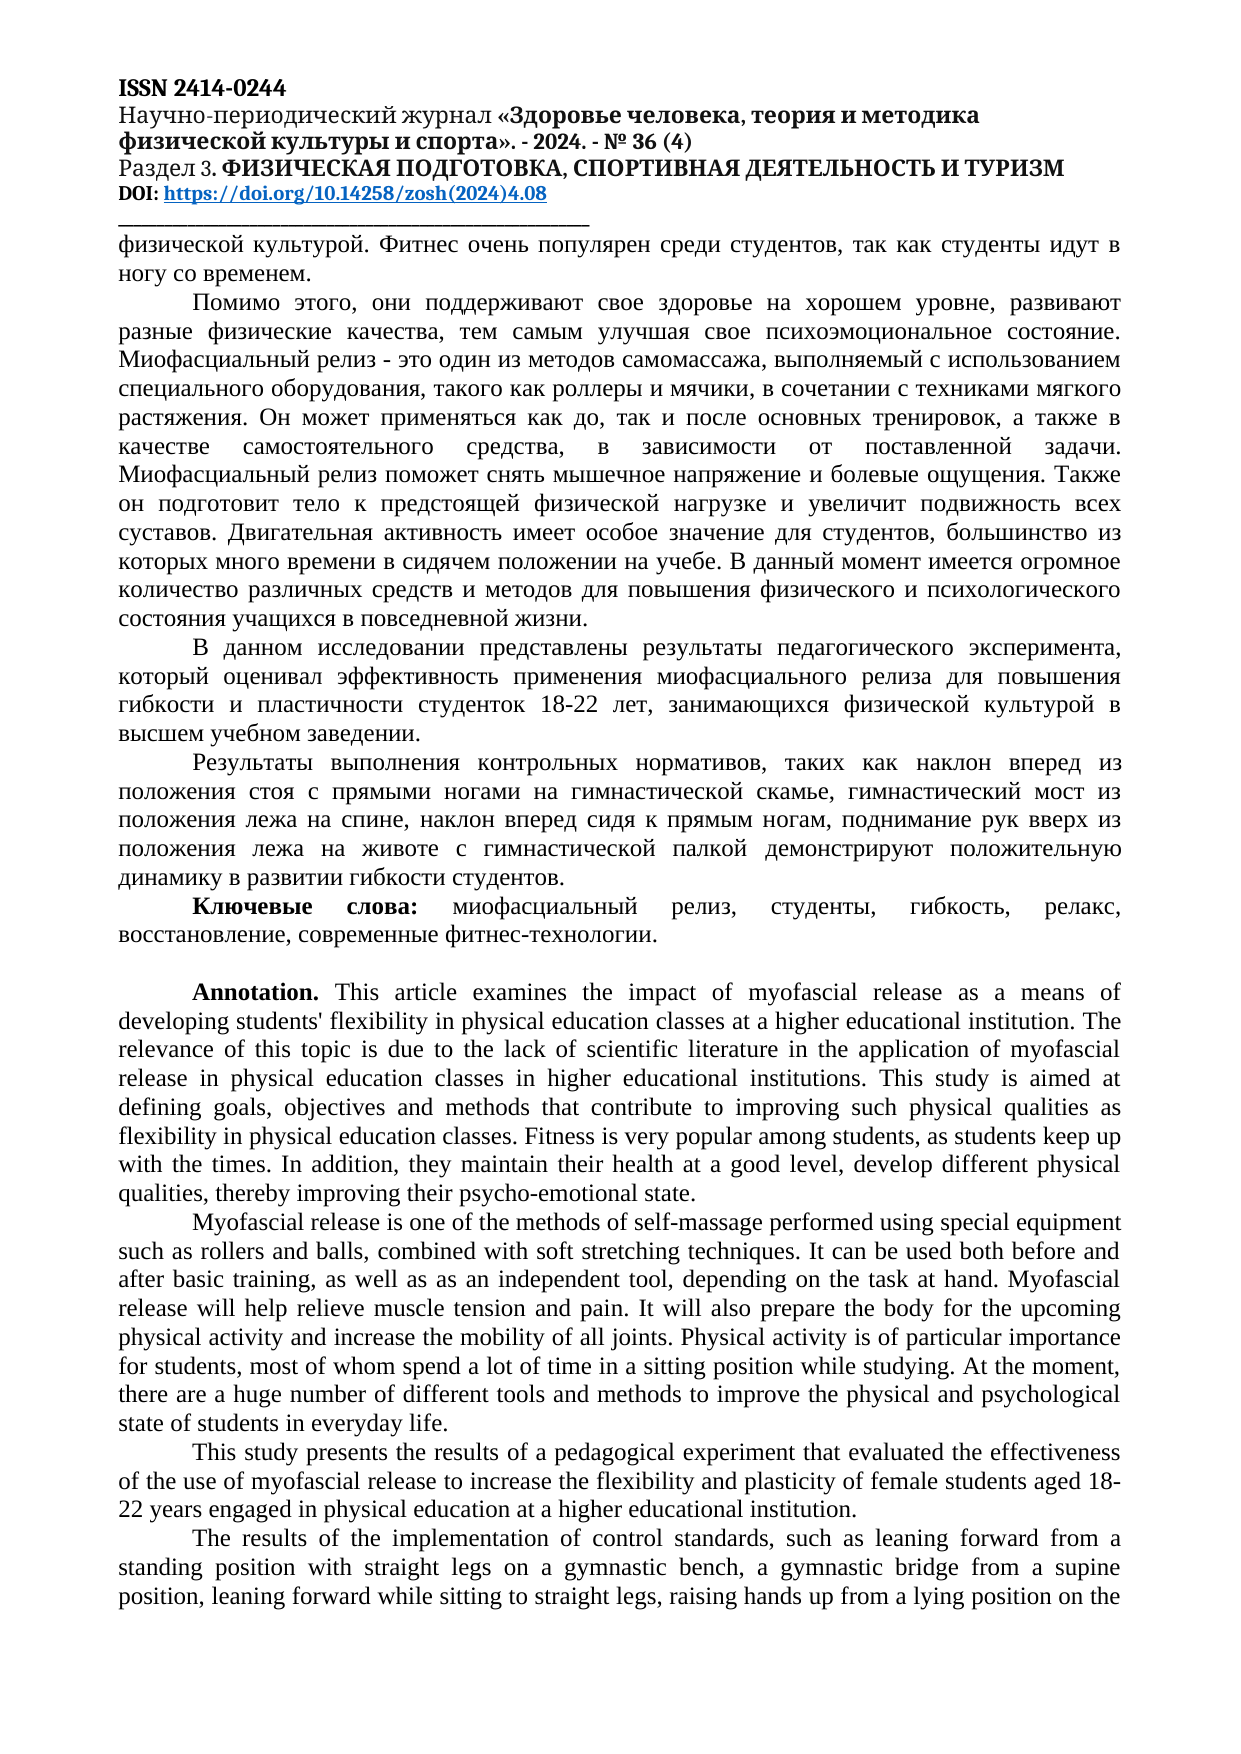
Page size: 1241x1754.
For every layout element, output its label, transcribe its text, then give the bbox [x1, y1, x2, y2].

text Результаты выполнения контрольных нормативов, таких как наклон вперед из положения стоя с прямыми ногами на гимнастической скамье, гимнастический мост из положения лежа на спине, наклон вперед сидя к прямым ногам, поднимание рук вверх из положения лежа на животе с гимнастической палкой демонстрируют положительную динамику в развитии гибкости студентов. [118, 747, 1122, 891]
text This study presents the results of a pedagogical experiment that evaluated the effectiveness of the use of myofascial release to increase the flexibility and plasticity of female students aged 18-22 years engaged in physical education at a higher educational institution. [118, 1437, 1122, 1523]
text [118, 229, 1122, 287]
text Помимо этого, они поддерживают свое здоровье на хорошем уровне, развивают разные физические качества, тем самым улучшая свое психоэмоциональное состояние. Миофасциальный релиз - это один из методов самомассажа, выполняемый с использованием специального оборудования, такого как роллеры и мячики, в сочетании с техниками мягкого растяжения. Он может применяться как до, так и после основных тренировок, а также в качестве самостоятельного средства, в зависимости от поставленной задачи. Миофасциальный релиз поможет снять мышечное напряжение и болевые ощущения. Также он подготовит тело к предстоящей физической нагрузке и увеличит подвижность всех суставов. Двигательная активность имеет особое значение для студентов, большинство из которых много времени в сидячем положении на учебе. В данный момент имеется огромное количество различных средств и методов для повышения физического и психологического состояния учащихся в повседневной жизни. [118, 287, 1122, 632]
text Myofascial release is one of the methods of self-massage performed using special equipment such as rollers and balls, combined with soft stretching techniques. It can be used both before and after basic training, as well as as an independent tool, depending on the task at hand. Myofascial release will help relieve muscle tension and pain. It will also prepare the body for the upcoming physical activity and increase the mobility of all joints. Physical activity is of particular importance for students, most of whom spend a lot of time in a sitting position while studying. At the moment, there are a huge number of different tools and methods to improve the physical and psychological state of students in everyday life. [118, 1207, 1122, 1437]
text Ключевые слова: миофасциальный релиз, студенты, гибкость, релакс, восстановление, современные фитнес-технологии. [118, 891, 1122, 948]
text В данном исследовании представлены результаты педагогического эксперимента, который оценивал эффективность применения миофасциального релиза для повышения гибкости и пластичности студенток 18-22 лет, занимающихся физической культурой в высшем учебном заведении. [118, 632, 1122, 747]
text Annotation. This article examines the impact of myofascial release as a means of developing students' flexibility in physical education classes at a higher educational institution. The relevance of this topic is due to the lack of scientific literature in the application of myofascial release in physical education classes in higher educational institutions. This study is aimed at defining goals, objectives and methods that contribute to improving such physical qualities as flexibility in physical education classes. Fitness is very popular among students, as students keep up with the times. In addition, they maintain their health at a good level, develop different physical qualities, thereby improving their psycho-emotional state. [118, 977, 1122, 1207]
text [118, 1523, 1122, 1609]
